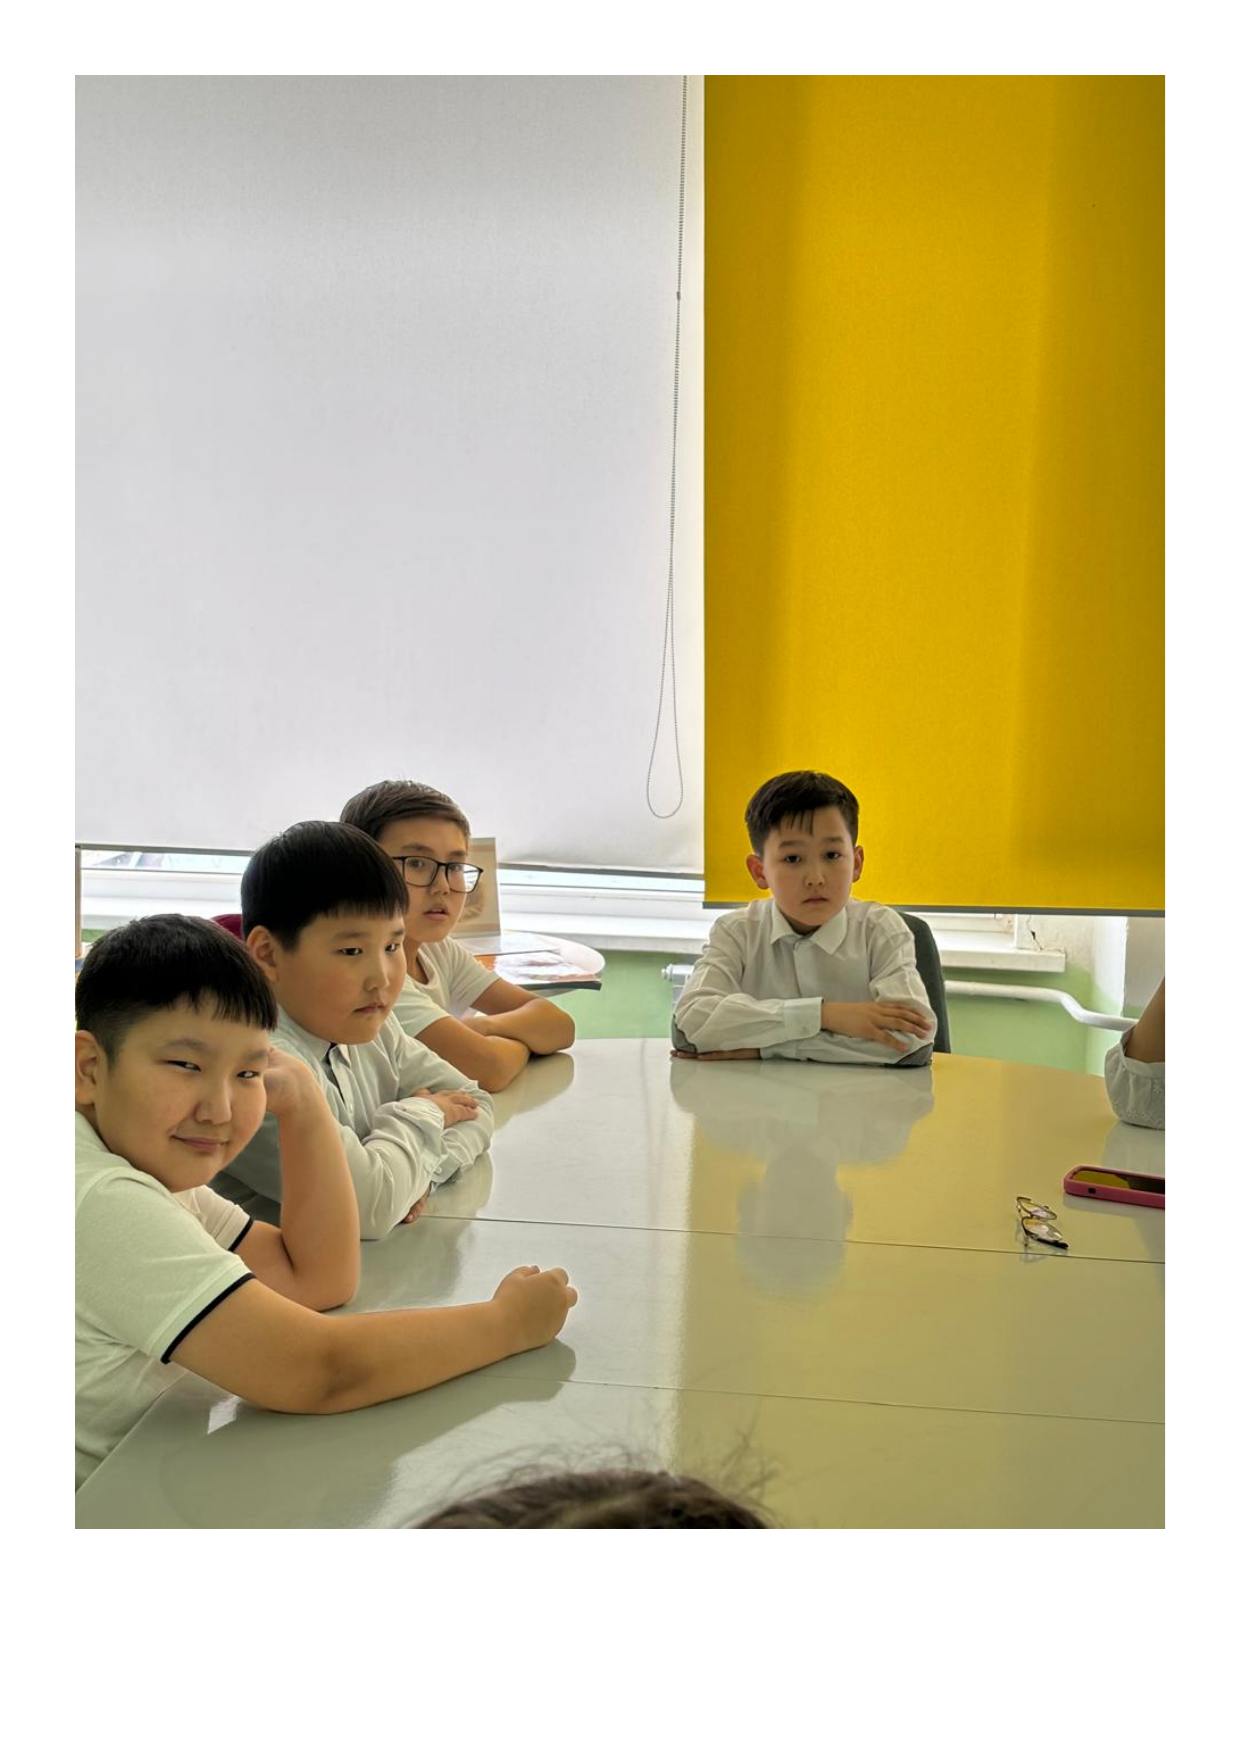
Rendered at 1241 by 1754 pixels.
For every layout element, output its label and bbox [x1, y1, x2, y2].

picture [75, 75, 1166, 1529]
